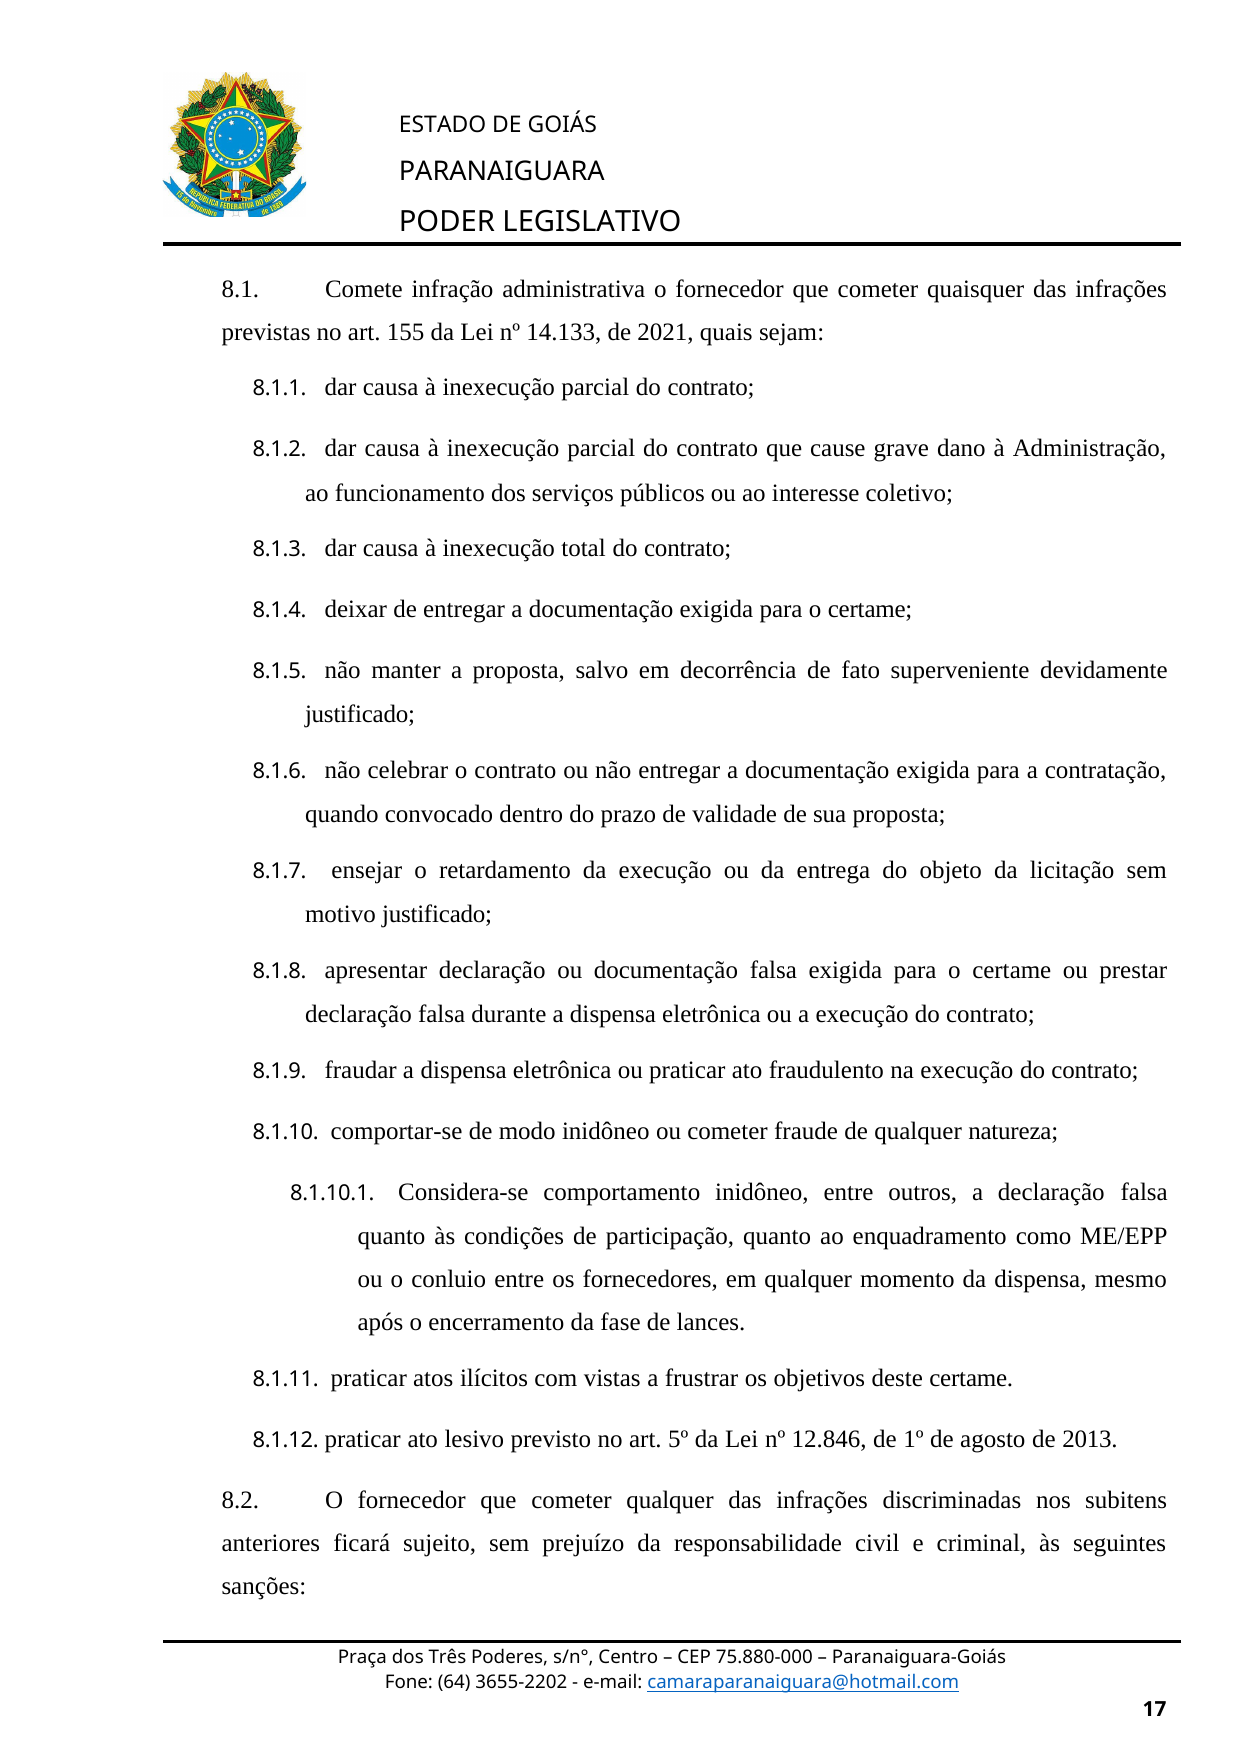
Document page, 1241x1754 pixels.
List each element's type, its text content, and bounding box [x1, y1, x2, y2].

list não manter a proposta, salvo em decorrência de fato superveniente devidamente justificado; [252, 655, 1168, 728]
list dar causa à inexecução parcial do contrato; [252, 372, 1181, 402]
list Considera-se comportamento inidôneo, entre outros, a declaração falsa quanto às condições de participação, quanto ao enquadramento como ME/EPP ou o conluio entre os fornecedores, em qualquer momento da dispensa, mesmo após o encerramento da fase de lances. [290, 1177, 1168, 1336]
list dar causa à inexecução parcial do contrato que cause grave dano à Administração, ao funcionamento dos serviços públicos ou ao interesse coletivo; [252, 433, 1168, 506]
list Comete infração administrativa o fornecedor que cometer quaisquer das infrações previstas no art. 155 da Lei nº 14.133, de 2021, quais sejam: [221, 274, 1168, 346]
list praticar atos ilícitos com vistas a frustrar os objetivos deste certame. [252, 1363, 1181, 1393]
picture [162, 72, 307, 216]
list dar causa à inexecução total do contrato; [252, 533, 1181, 563]
list ensejar o retardamento da execução ou da entrega do objeto da licitação sem motivo justificado; [252, 855, 1168, 928]
list apresentar declaração ou documentação falsa exigida para o certame ou prestar declaração falsa durante a dispensa eletrônica ou a execução do contrato; [252, 955, 1167, 1028]
list deixar de entregar a documentação exigida para o certame; [252, 594, 1181, 624]
list comportar-se de modo inidôneo ou cometer fraude de qualquer natureza; [252, 1116, 1181, 1146]
list O fornecedor que cometer qualquer das infrações discriminadas nos subitens anteriores ficará sujeito, sem prejuízo da responsabilidade civil e criminal, às seguintes sanções: [221, 1485, 1168, 1600]
list não celebrar o contrato ou não entregar a documentação exigida para a contratação, quando convocado dentro do prazo de validade de sua proposta; [252, 755, 1167, 828]
list praticar ato lesivo previsto no art. 5º da Lei nº 12.846, de 1º de agosto de 2013. [252, 1424, 1181, 1454]
list fraudar a dispensa eletrônica ou praticar ato fraudulento na execução do contrato; [252, 1055, 1181, 1085]
